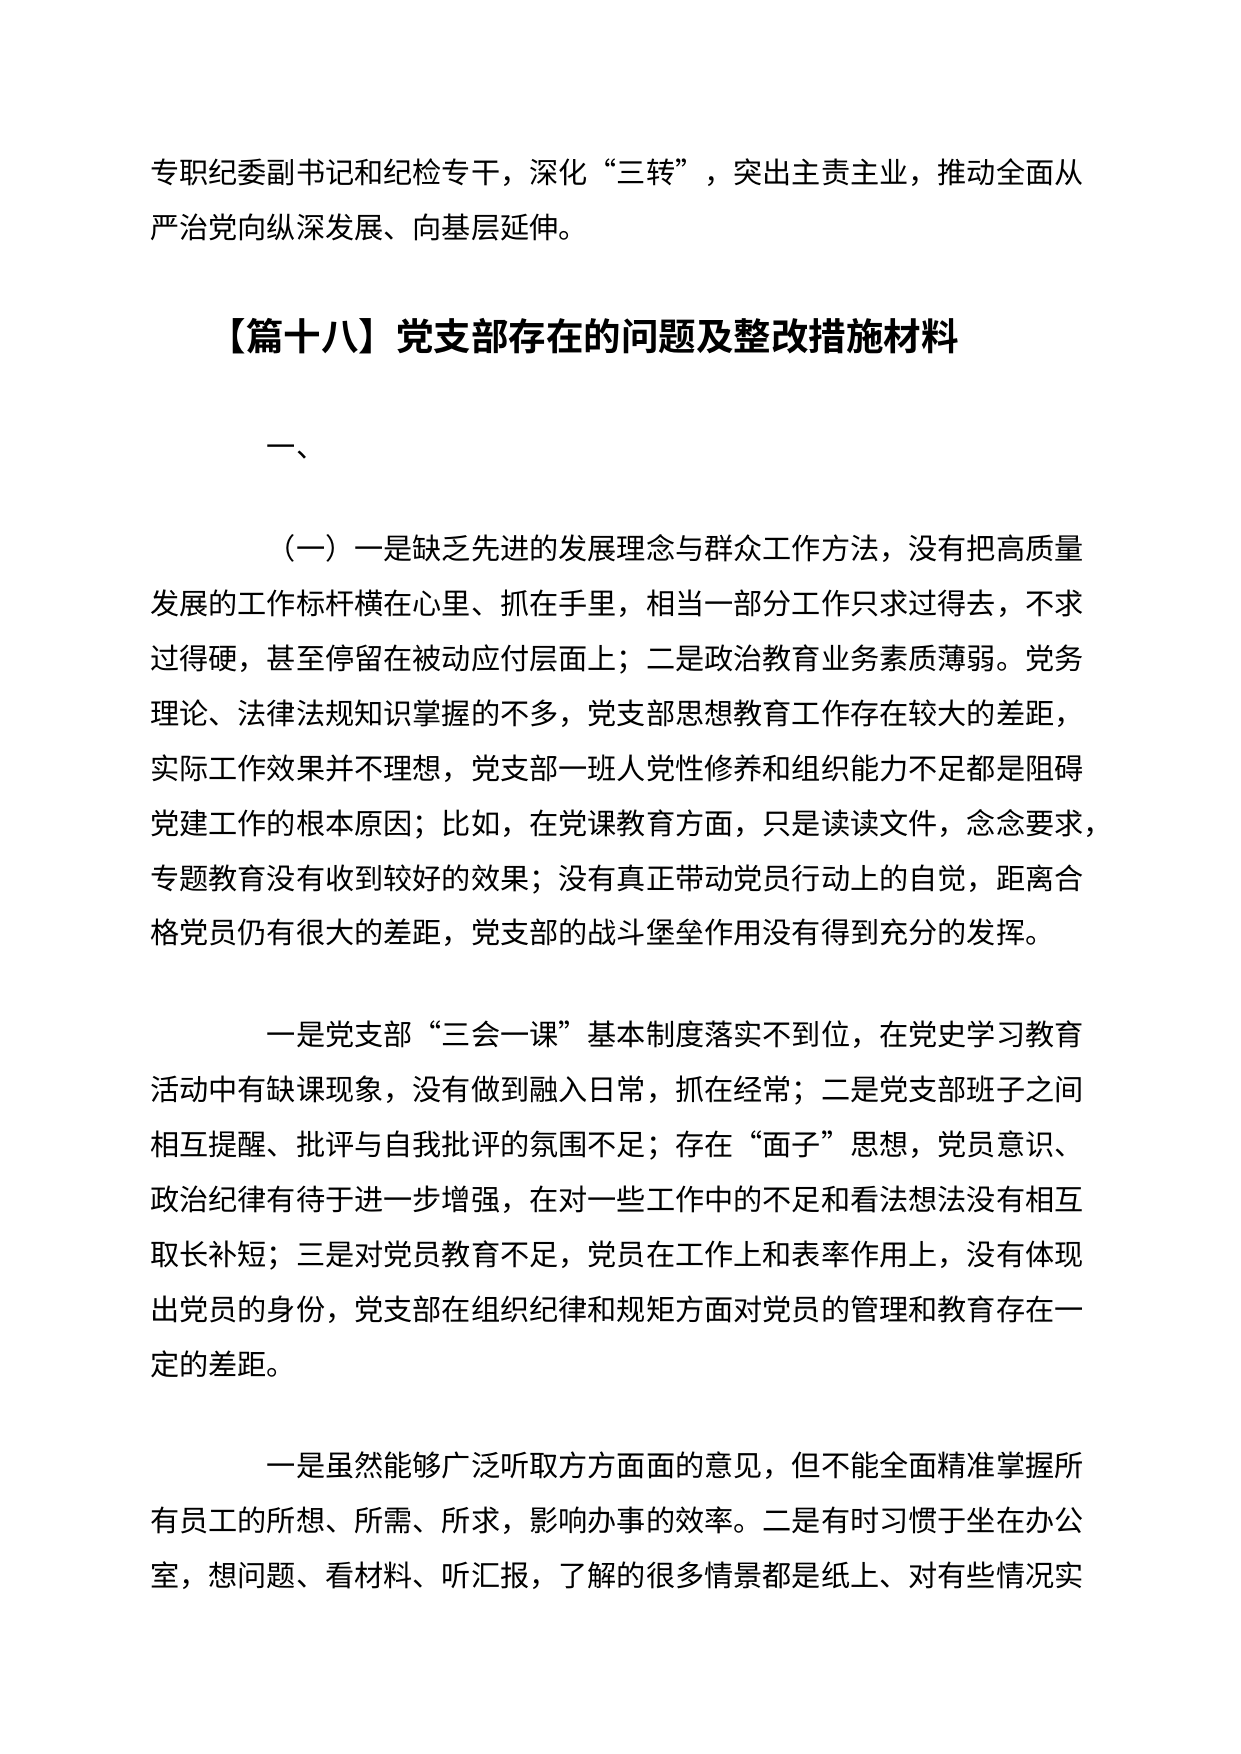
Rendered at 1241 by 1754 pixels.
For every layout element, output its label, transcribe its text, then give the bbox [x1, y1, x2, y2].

text （一）一是缺乏先进的发展理念与群众工作方法，没有把高质量发展的工作标杆横在心里、抓在手里，相当一部分工作只求过得去，不求过得硬，甚至停留在被动应付层面上；二是政治教育业务素质薄弱。党务理论、法律法规知识掌握的不多，党支部思想教育工作存在较大的差距，实际工作效果并不理想，党支部一班人党性修养和组织能力不足都是阻碍党建工作的根本原因；比如，在党课教育方面，只是读读文件，念念要求，专题教育没有收到较好的效果；没有真正带动党员行动上的自觉，距离合格党员仍有很大的差距，党支部的战斗堡垒作用没有得到充分的发挥。 [150, 526, 1090, 952]
text 一、 [150, 424, 1090, 466]
text 【篇十八】党支部存在的问题及整改措施材料 [150, 307, 1090, 361]
text 一是党支部“三会一课”基本制度落实不到位，在党史学习教育活动中有缺课现象，没有做到融入日常，抓在经常；二是党支部班子之间相互提醒、批评与自我批评的氛围不足；存在“面子”思想，党员意识、政治纪律有待于进一步增强，在对一些工作中的不足和看法想法没有相互取长补短；三是对党员教育不足，党员在工作上和表率作用上，没有体现出党员的身份，党支部在组织纪律和规矩方面对党员的管理和教育存在一定的差距。 [150, 1012, 1090, 1383]
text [150, 150, 1090, 247]
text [150, 1443, 1090, 1595]
